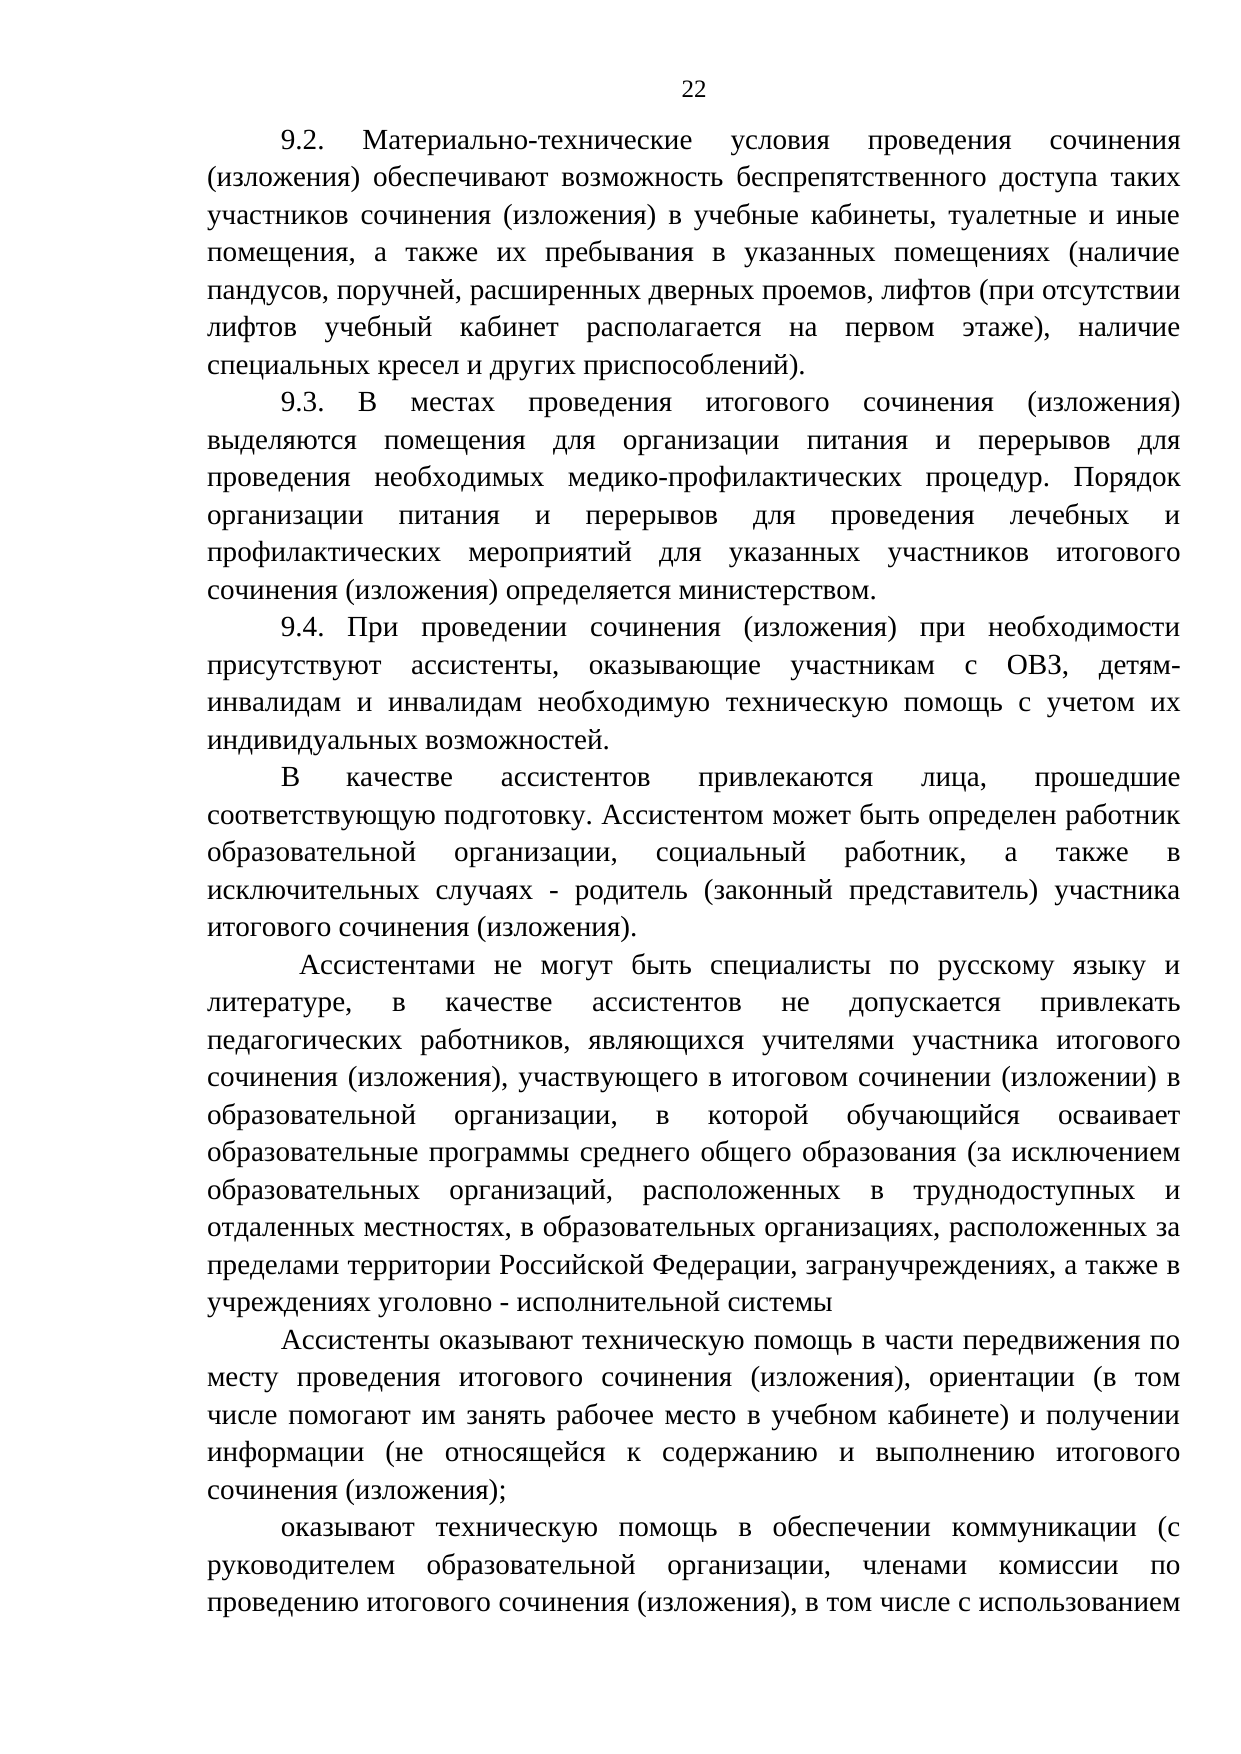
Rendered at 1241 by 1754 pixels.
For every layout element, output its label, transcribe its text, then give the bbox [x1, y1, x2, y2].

text Ассистентами не могут быть специалисты по русскому языку и литературе, в качестве ассистентов не допускается привлекать педагогических работников, являющихся учителями участника итогового сочинения (изложения), участвующего в итоговом сочинении (изложении) в образовательной организации, в которой обучающийся осваивает образовательные программы среднего общего образования (за исключением образовательных организаций, расположенных в труднодоступных и отдаленных местностях, в образовательных организациях, расположенных за пределами территории Российской Федерации, загранучреждениях, а также в учреждениях уголовно - исполнительной системы [207, 943, 1181, 1318]
text 9.2. Материально-технические условия проведения сочинения (изложения) обеспечивают возможность беспрепятственного доступа таких участников сочинения (изложения) в учебные кабинеты, туалетные и иные помещения, а также их пребывания в указанных помещениях (наличие пандусов, поручней, расширенных дверных проемов, лифтов (при отсутствии лифтов учебный кабинет располагается на первом этаже), наличие специальных кресел и других приспособлений). [207, 118, 1181, 381]
text 9.4. При проведении сочинения (изложения) при необходимости присутствуют ассистенты, оказывающие участникам с ОВЗ, детям-инвалидам и инвалидам необходимую техническую помощь с учетом их индивидуальных возможностей. [207, 606, 1181, 756]
text Ассистенты оказывают техническую помощь в части передвижения по месту проведения итогового сочинения (изложения), ориентации (в том числе помогают им занять рабочее место в учебном кабинете) и получении информации (не относящейся к содержанию и выполнению итогового сочинения (изложения); [207, 1318, 1181, 1506]
text 9.3. В местах проведения итогового сочинения (изложения) выделяются помещения для организации питания и перерывов для проведения необходимых медико-профилактических процедур. Порядок организации питания и перерывов для проведения лечебных и профилактических мероприятий для указанных участников итогового сочинения (изложения) определяется министерством. [207, 381, 1181, 606]
text В качестве ассистентов привлекаются лица, прошедшие соответствующую подготовку. Ассистентом может быть определен работник образовательной организации, социальный работник, а также в исключительных случаях - родитель (законный представитель) участника итогового сочинения (изложения). [207, 756, 1181, 943]
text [207, 1506, 1181, 1618]
